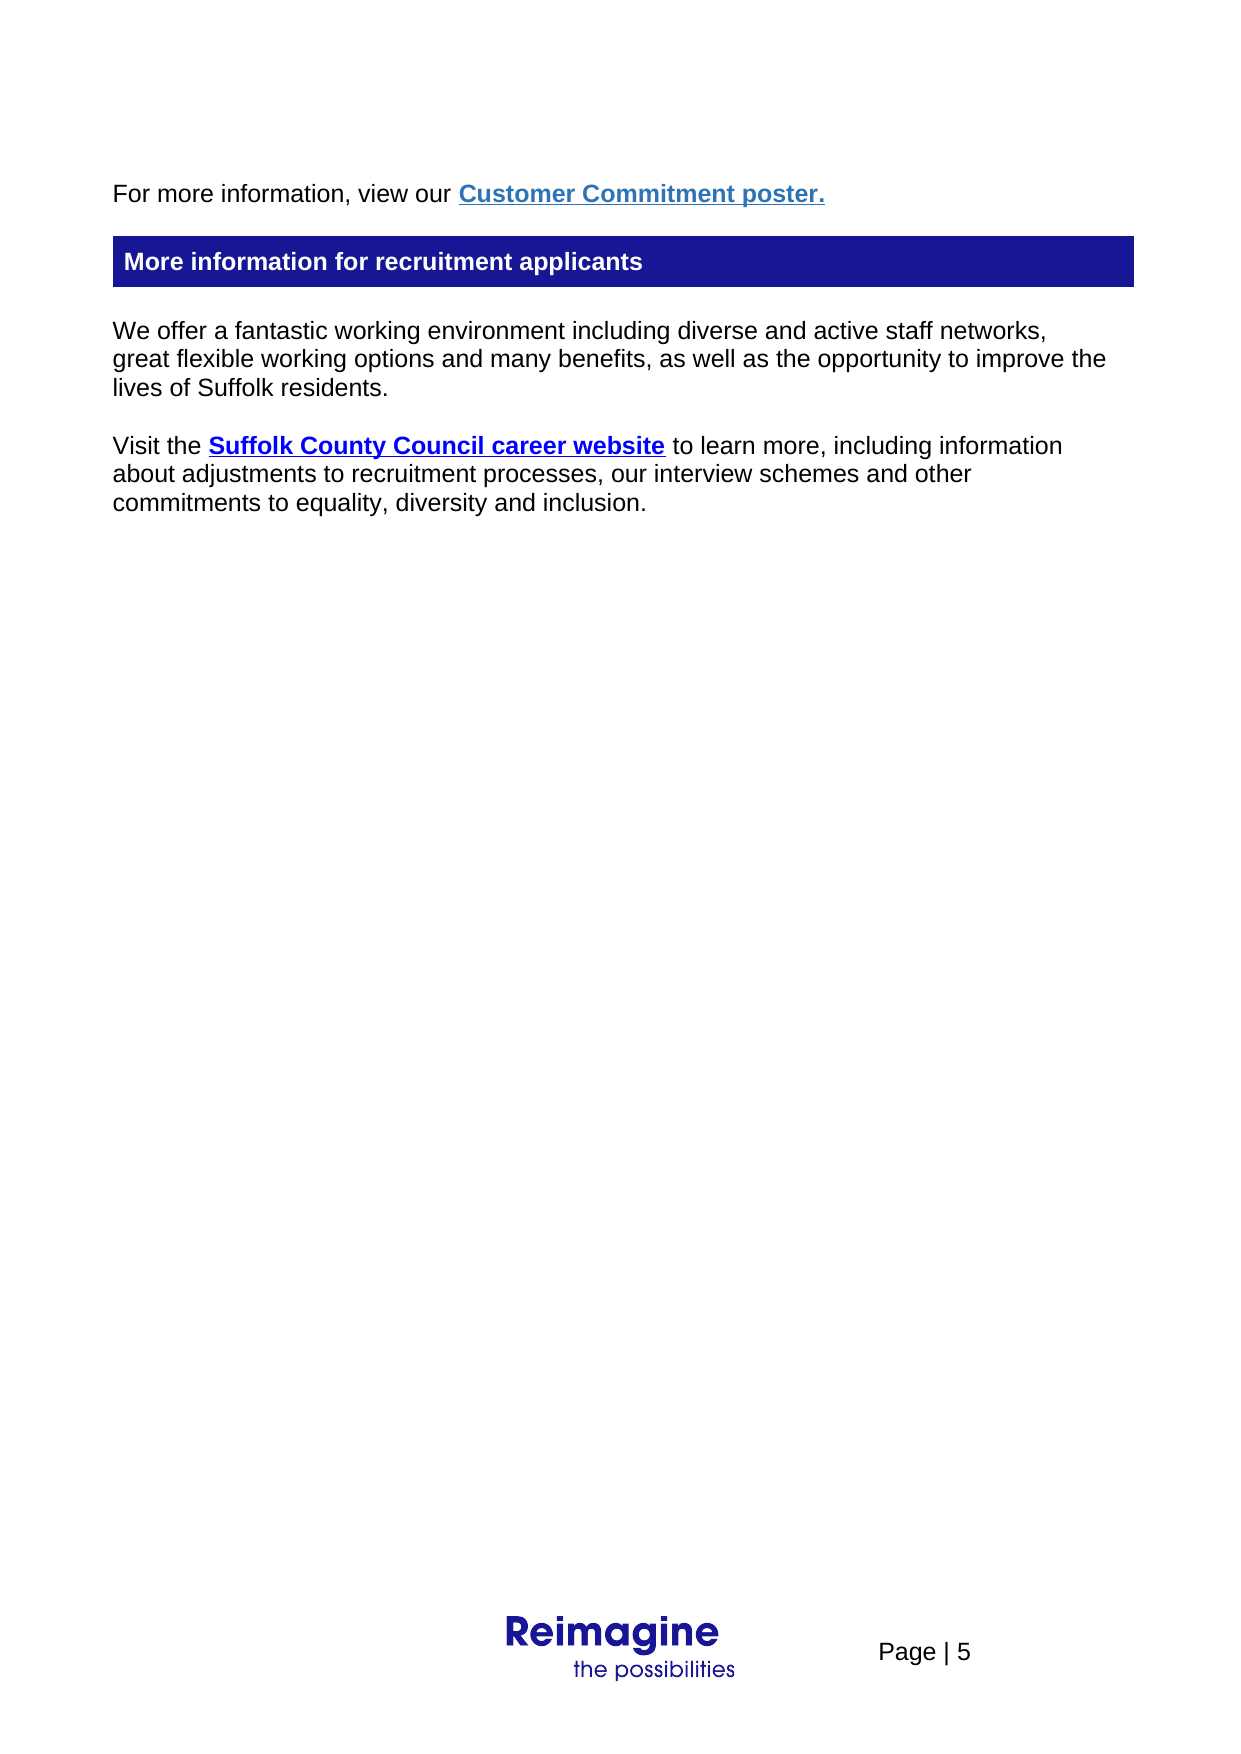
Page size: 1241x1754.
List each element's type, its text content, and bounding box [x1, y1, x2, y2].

text We offer a fantastic working environment including diverse and active staff networks, [112, 316, 1128, 344]
text great flexible working options and many benefits, as well as the opportunity to improve the lives of Suffolk residents. [112, 344, 1128, 402]
text Visit the Suffolk County Council career website to learn more, including information about adjustments to recruitment processes, our interview schemes and other commitments to equality, diversity and inclusion. [112, 431, 1128, 517]
picture [506, 1616, 735, 1682]
table_header More information for recruitment applicants [113, 236, 1134, 287]
text For more information, view our Customer Commitment poster. [112, 179, 1128, 207]
